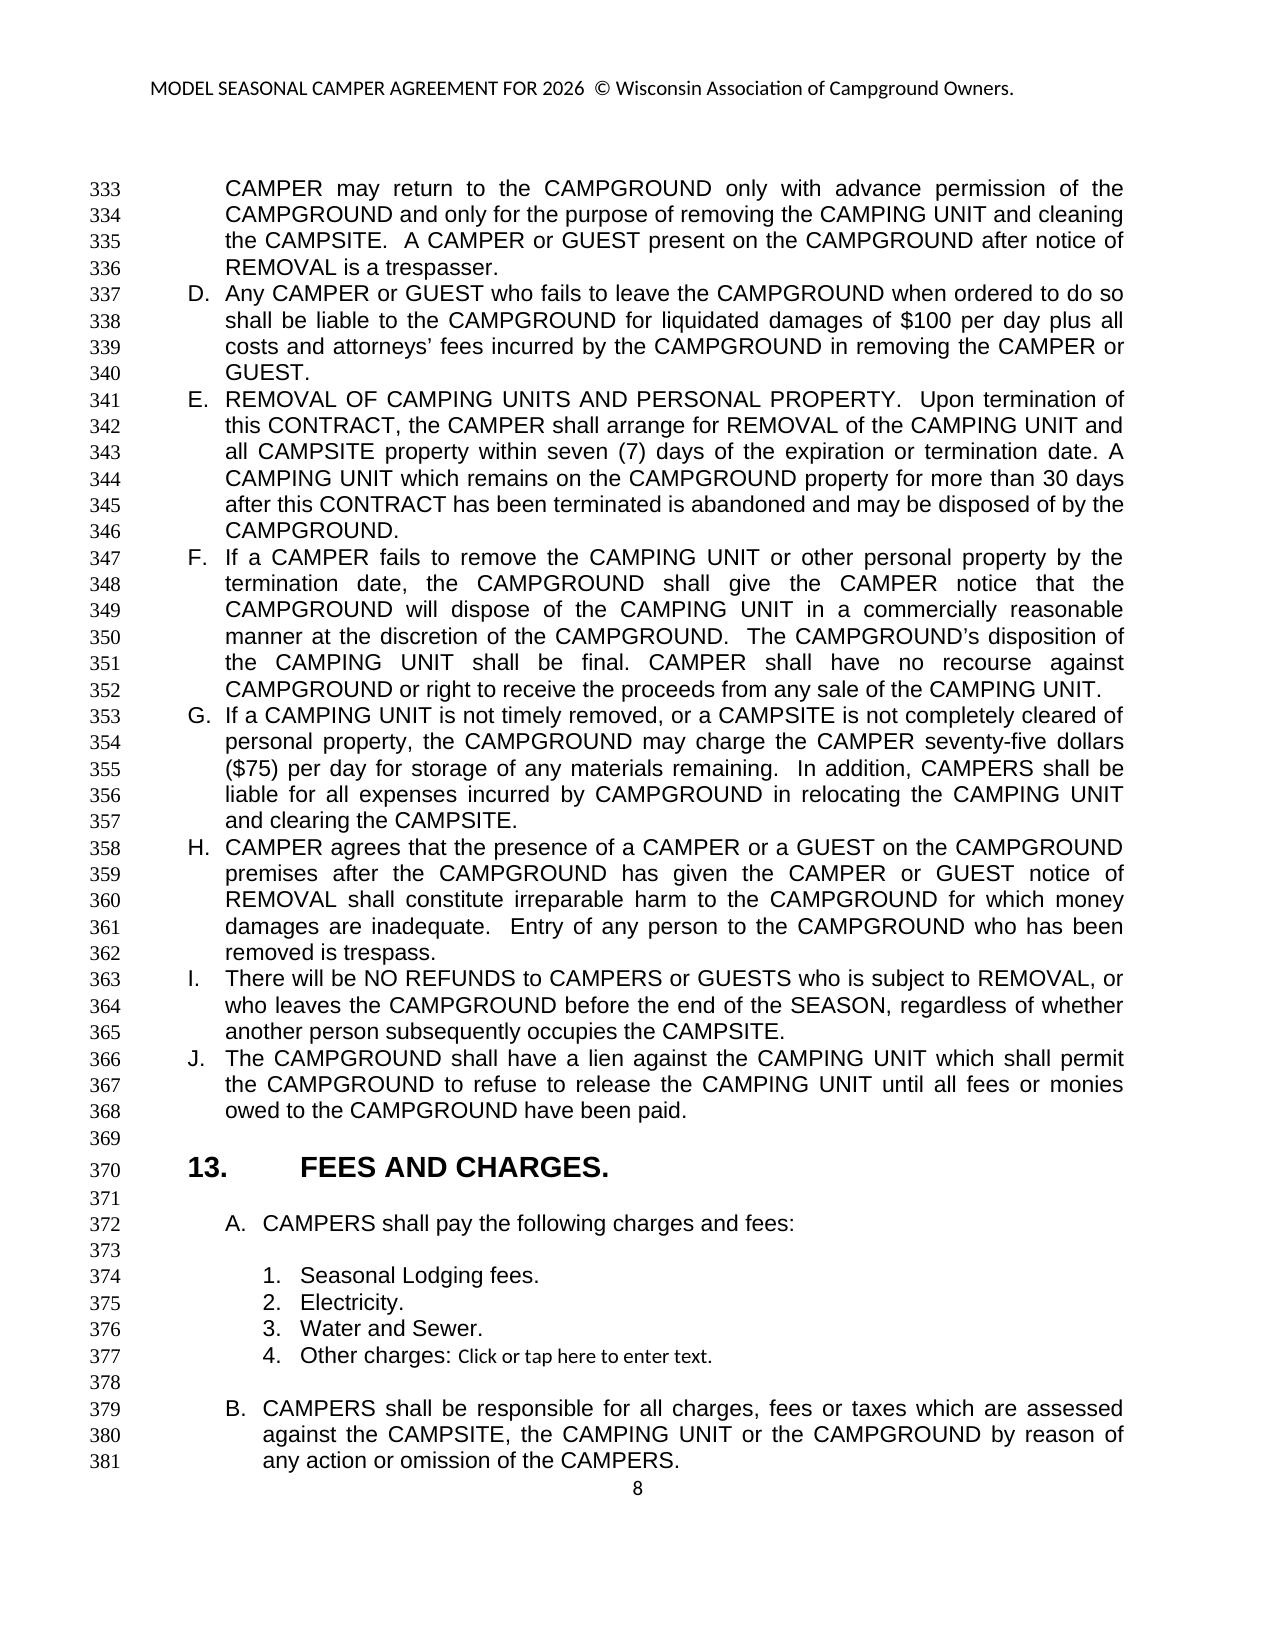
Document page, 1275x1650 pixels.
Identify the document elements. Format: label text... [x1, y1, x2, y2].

list Seasonal Lodging fees. [262, 1262, 1125, 1289]
list CAMPER agrees that the presence of a CAMPER or a GUEST on the CAMPGROUND premises after the CAMPGROUND has given the CAMPER or GUEST notice of REMOVAL shall constitute irreparable harm to the CAMPGROUND for which money damages are inadequate. Entry of any person to the CAMPGROUND who has been removed is trespass. [187, 834, 1125, 965]
list The CAMPGROUND shall have a lien against the CAMPING UNIT which shall permit the CAMPGROUND to refuse to release the CAMPING UNIT until all fees or monies owed to the CAMPGROUND have been paid. [187, 1044, 1125, 1123]
list There will be NO REFUNDS to CAMPERS or GUESTS who is subject to REMOVAL, or who leaves the CAMPGROUND before the end of the SEASON, regardless of whether another person subsequently occupies the CAMPSITE. [187, 965, 1125, 1044]
list Other charges: [262, 1342, 1125, 1368]
list CAMPERS shall be responsible for all charges, fees or taxes which are assessed against the CAMPSITE, the CAMPING UNIT or the CAMPGROUND by reason of any action or omission of the CAMPERS. [225, 1394, 1125, 1474]
list Any CAMPER or GUEST who fails to leave the CAMPGROUND when ordered to do so shall be liable to the CAMPGROUND for liquidated damages of $100 per day plus all costs and attorneys’ fees incurred by the CAMPGROUND in removing the CAMPER or GUEST. [187, 280, 1125, 386]
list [187, 175, 1125, 280]
list Water and Sewer. [262, 1315, 1125, 1342]
list FEES AND CHARGES. [187, 1150, 1125, 1183]
list If a CAMPING UNIT is not timely removed, or a CAMPSITE is not completely cleared of personal property, the CAMPGROUND may charge the CAMPER seventy-five dollars ($75) per day for storage of any materials remaining. In addition, CAMPERS shall be liable for all expenses incurred by CAMPGROUND in relocating the CAMPING UNIT and clearing the CAMPSITE. [187, 702, 1125, 834]
list Electricity. [262, 1289, 1125, 1315]
list CAMPERS shall pay the following charges and fees: [225, 1210, 1125, 1236]
list REMOVAL OF CAMPING UNITS AND PERSONAL PROPERTY. Upon termination of this CONTRACT, the CAMPER shall arrange for REMOVAL of the CAMPING UNIT and all CAMPSITE property within seven (7) days of the expiration or termination date. A CAMPING UNIT which remains on the CAMPGROUND property for more than 30 days after this CONTRACT has been terminated is abandoned and may be disposed of by the CAMPGROUND. [187, 386, 1125, 544]
list If a CAMPER fails to remove the CAMPING UNIT or other personal property by the termination date, the CAMPGROUND shall give the CAMPER notice that the CAMPGROUND will dispose of the CAMPING UNIT in a commercially reasonable manner at the discretion of the CAMPGROUND. The CAMPGROUND’s disposition of the CAMPING UNIT shall be final. CAMPER shall have no recourse against CAMPGROUND or right to receive the proceeds from any sale of the CAMPING UNIT. [187, 544, 1125, 702]
